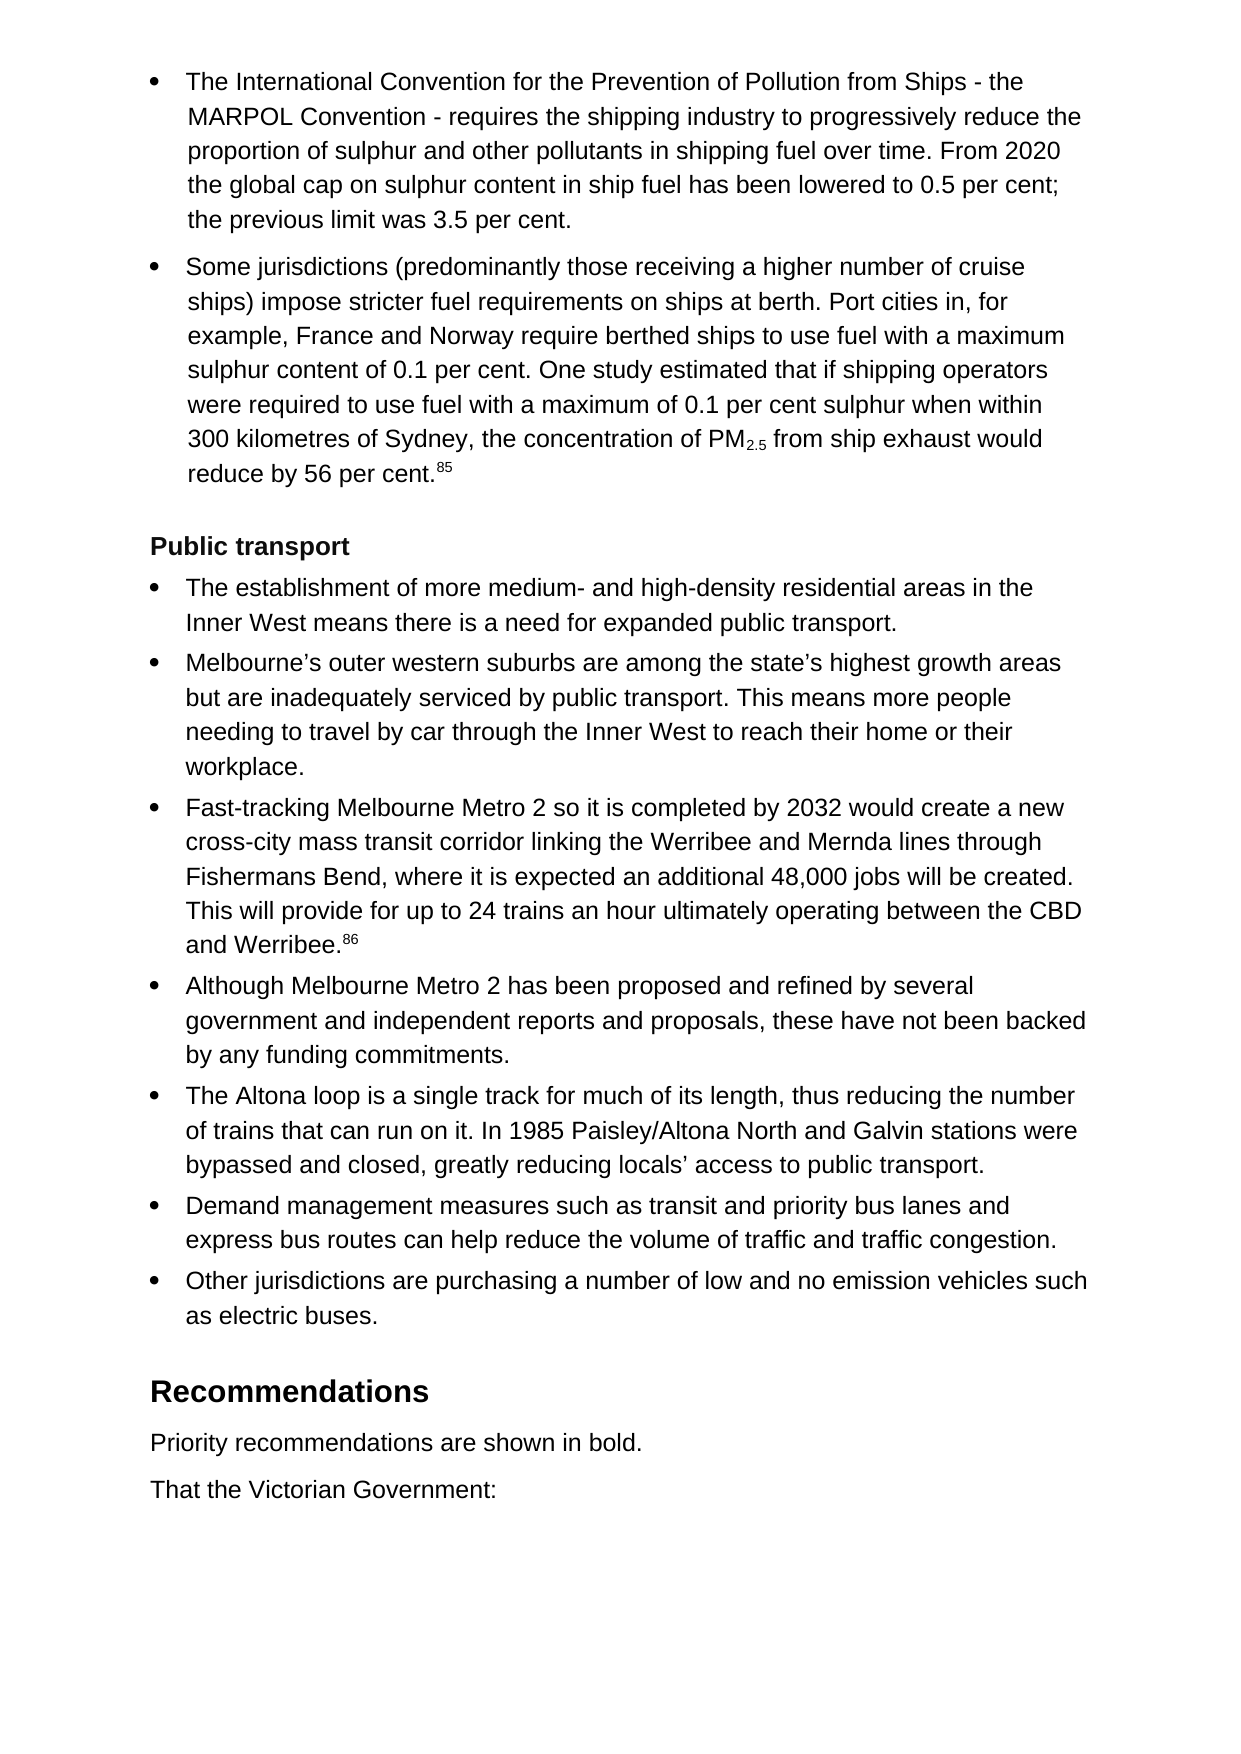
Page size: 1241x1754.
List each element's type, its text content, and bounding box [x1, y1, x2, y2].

list The Altona loop is a single track for much of its length, thus reducing the number of trains that can run on it. In 1985 Paisley/Altona North and Galvin stations were bypassed and closed, greatly reducing locals’ access to public transport. [150, 1081, 1090, 1179]
text That the Victorian Government: [150, 1475, 1090, 1504]
list Some jurisdictions (predominantly those receiving a higher number of cruise ships) impose stricter fuel requirements on ships at berth. Port cities in, for example, France and Norway require berthed ships to use fuel with a maximum sulphur content of 0.1 per cent. One study estimated that if shipping operators were required to use fuel with a maximum of 0.1 per cent sulphur when within 300 kilometres of Sydney, the concentration of PM2.5 from ship exhaust would reduce by 56 per cent. [150, 252, 1090, 488]
list Other jurisdictions are purchasing a number of low and no emission vehicles such as electric buses. [150, 1266, 1090, 1329]
subtitle Public transport [150, 531, 1090, 561]
list Demand management measures such as transit and priority bus lanes and express bus routes can help reduce the volume of traffic and traffic congestion. [150, 1191, 1090, 1254]
list The International Convention for the Prevention of Pollution from Ships - the MARPOL Convention - requires the shipping industry to progressively reduce the proportion of sulphur and other pollutants in shipping fuel over time. From 2020 the global cap on sulphur content in ship fuel has been lowered to 0.5 per cent; the previous limit was 3.5 per cent. [150, 67, 1090, 234]
list Fast-tracking Melbourne Metro 2 so it is completed by 2032 would create a new cross-city mass transit corridor linking the Werribee and Mernda lines through Fishermans Bend, where it is expected an additional 48,000 jobs will be created. This will provide for up to 24 trains an hour ultimately operating between the CBD and Werribee. [150, 792, 1090, 959]
text Priority recommendations are shown in bold. [150, 1428, 1090, 1457]
subtitle Recommendations [150, 1373, 1090, 1409]
list Melbourne’s outer western suburbs are among the state’s highest growth areas but are inadequately serviced by public transport. This means more people needing to travel by car through the Inner West to reach their home or their workplace. [150, 648, 1090, 781]
list The establishment of more medium- and high-density residential areas in the Inner West means there is a need for expanded public transport. [150, 573, 1090, 636]
list Although Melbourne Metro 2 has been proposed and refined by several government and independent reports and proposals, these have not been backed by any funding commitments. [150, 971, 1090, 1069]
